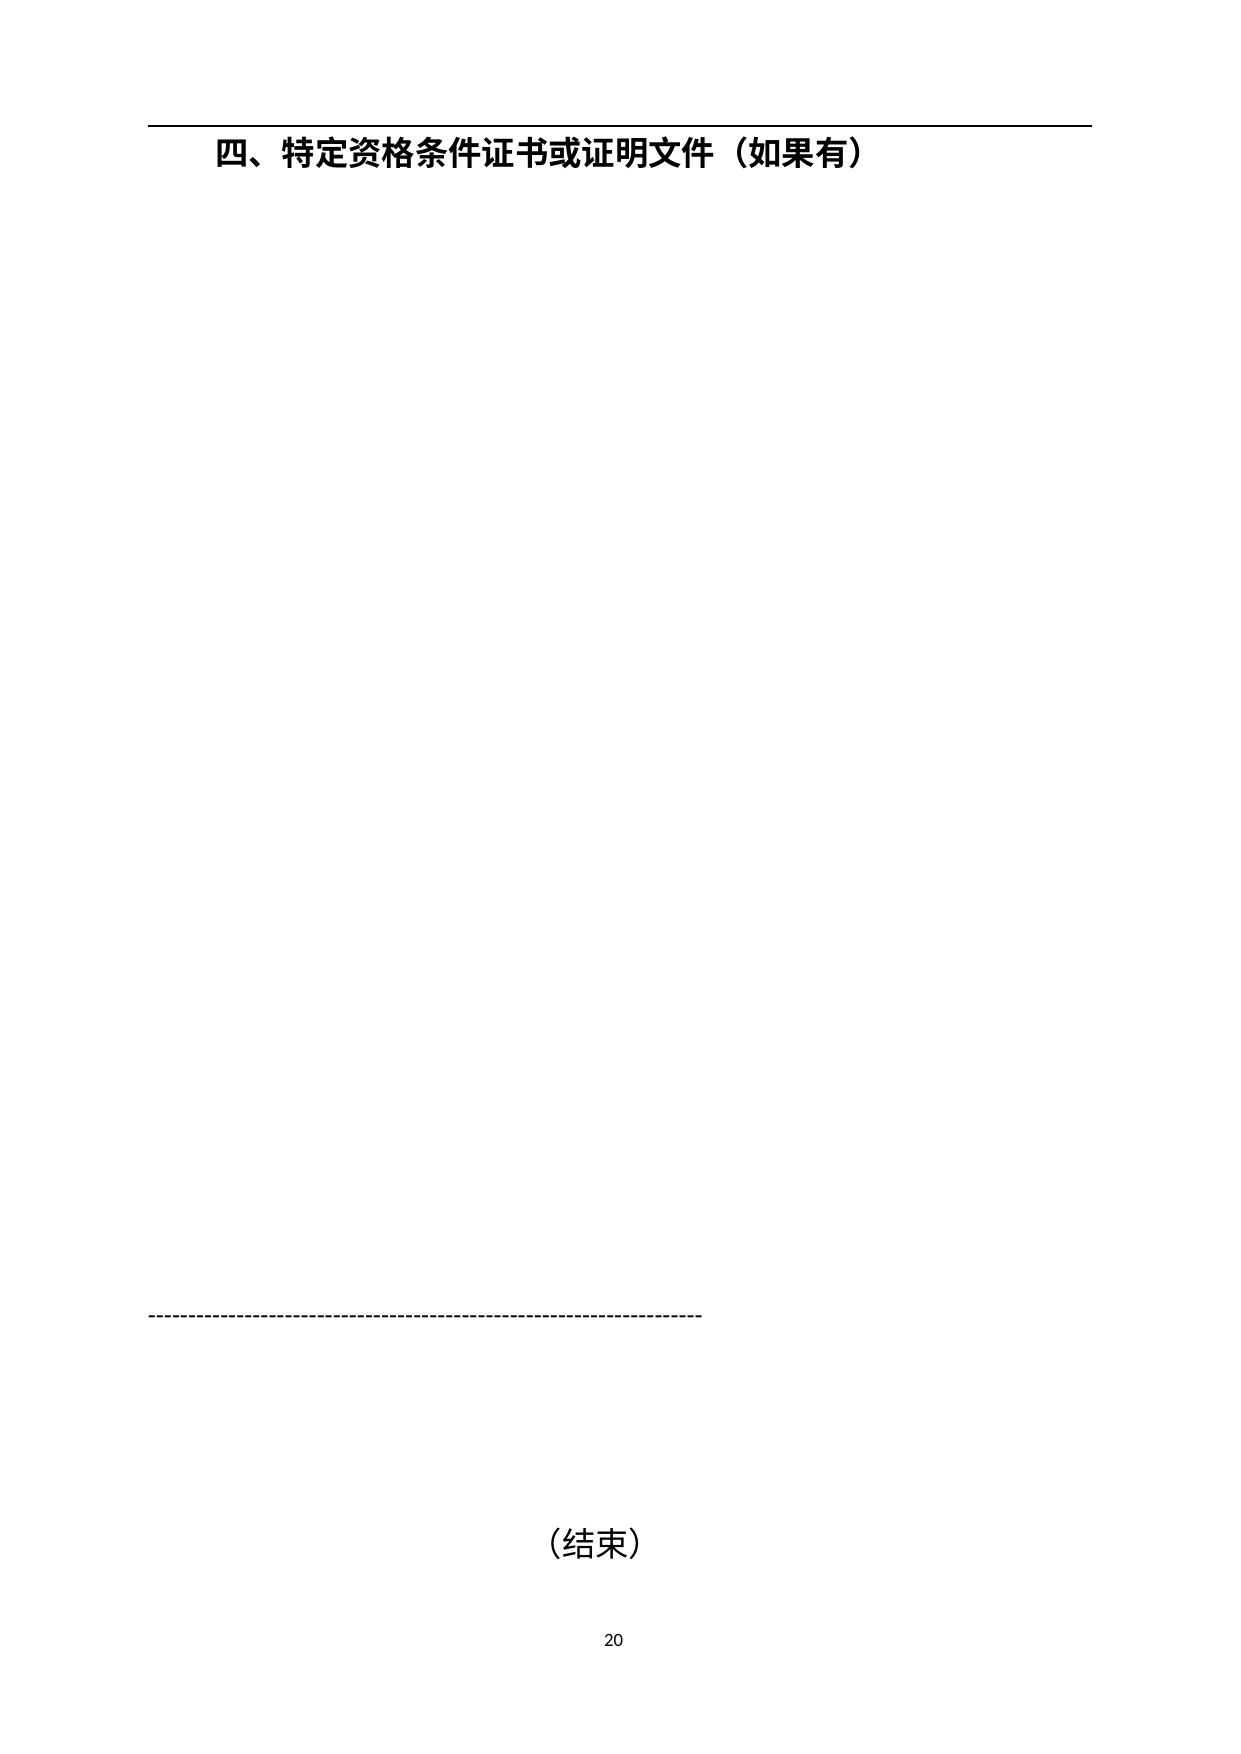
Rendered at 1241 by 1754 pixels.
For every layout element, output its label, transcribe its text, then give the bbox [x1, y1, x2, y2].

text --------------------------------------------------------------------- [148, 1297, 1093, 1331]
text （结束） [148, 1518, 1042, 1566]
text 四、特定资格条件证书或证明文件（如果有） [148, 127, 1092, 175]
